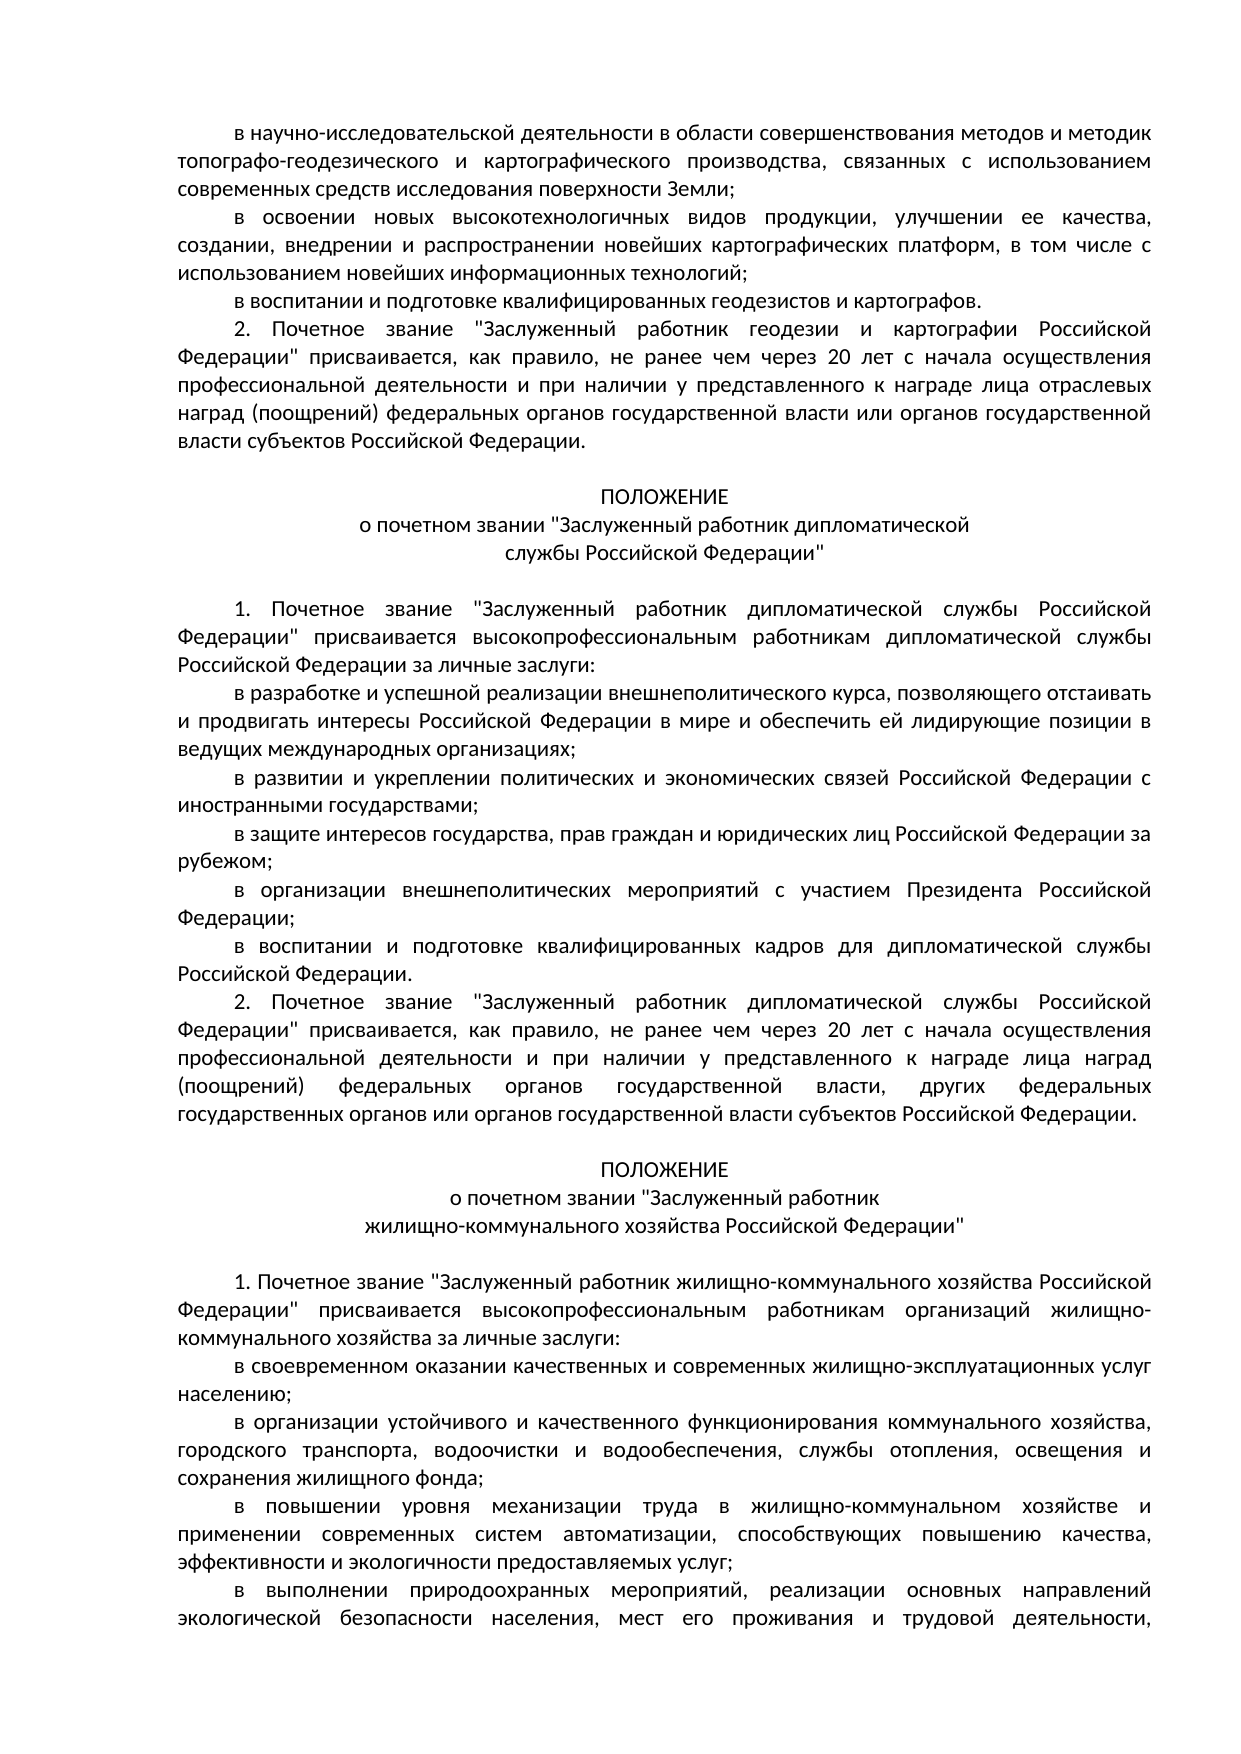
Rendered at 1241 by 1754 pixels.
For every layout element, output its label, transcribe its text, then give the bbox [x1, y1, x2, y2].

text о почетном звании "Заслуженный работник дипломатической [177, 510, 1152, 538]
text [177, 1575, 1152, 1631]
text 1. Почетное звание "Заслуженный работник жилищно-коммунального хозяйства Российской Федерации" присваивается высокопрофессиональным работникам организаций жилищно-коммунального хозяйства за личные заслуги: [177, 1267, 1152, 1351]
text ПОЛОЖЕНИЕ [177, 482, 1152, 510]
text в организации внешнеполитических мероприятий с участием Президента Российской Федерации; [177, 875, 1152, 931]
text в воспитании и подготовке квалифицированных кадров для дипломатической службы Российской Федерации. [177, 931, 1152, 987]
text о почетном звании "Заслуженный работник [177, 1183, 1152, 1211]
text в развитии и укреплении политических и экономических связей Российской Федерации с иностранными государствами; [177, 763, 1152, 819]
text жилищно-коммунального хозяйства Российской Федерации" [177, 1211, 1152, 1239]
text в воспитании и подготовке квалифицированных геодезистов и картографов. [177, 286, 1152, 314]
text 1. Почетное звание "Заслуженный работник дипломатической службы Российской Федерации" присваивается высокопрофессиональным работникам дипломатической службы Российской Федерации за личные заслуги: [177, 594, 1152, 678]
text в научно-исследовательской деятельности в области совершенствования методов и методик топографо-геодезического и картографического производства, связанных с использованием современных средств исследования поверхности Земли; [177, 118, 1152, 202]
text ПОЛОЖЕНИЕ [177, 1155, 1152, 1183]
text в повышении уровня механизации труда в жилищно-коммунальном хозяйстве и применении современных систем автоматизации, способствующих повышению качества, эффективности и экологичности предоставляемых услуг; [177, 1491, 1152, 1575]
text в своевременном оказании качественных и современных жилищно-эксплуатационных услуг населению; [177, 1351, 1152, 1407]
text службы Российской Федерации" [177, 538, 1152, 566]
text в разработке и успешной реализации внешнеполитического курса, позволяющего отстаивать и продвигать интересы Российской Федерации в мире и обеспечить ей лидирующие позиции в ведущих международных организациях; [177, 678, 1152, 763]
text в защите интересов государства, прав граждан и юридических лиц Российской Федерации за рубежом; [177, 819, 1152, 875]
text 2. Почетное звание "Заслуженный работник геодезии и картографии Российской Федерации" присваивается, как правило, не ранее чем через 20 лет с начала осуществления профессиональной деятельности и при наличии у представленного к награде лица отраслевых наград (поощрений) федеральных органов государственной власти или органов государственной власти субъектов Российской Федерации. [177, 314, 1152, 454]
text в организации устойчивого и качественного функционирования коммунального хозяйства, городского транспорта, водоочистки и водообеспечения, службы отопления, освещения и сохранения жилищного фонда; [177, 1407, 1152, 1491]
text 2. Почетное звание "Заслуженный работник дипломатической службы Российской Федерации" присваивается, как правило, не ранее чем через 20 лет с начала осуществления профессиональной деятельности и при наличии у представленного к награде лица наград (поощрений) федеральных органов государственной власти, других федеральных государственных органов или органов государственной власти субъектов Российской Федерации. [177, 987, 1152, 1127]
text в освоении новых высокотехнологичных видов продукции, улучшении ее качества, создании, внедрении и распространении новейших картографических платформ, в том числе с использованием новейших информационных технологий; [177, 202, 1152, 286]
